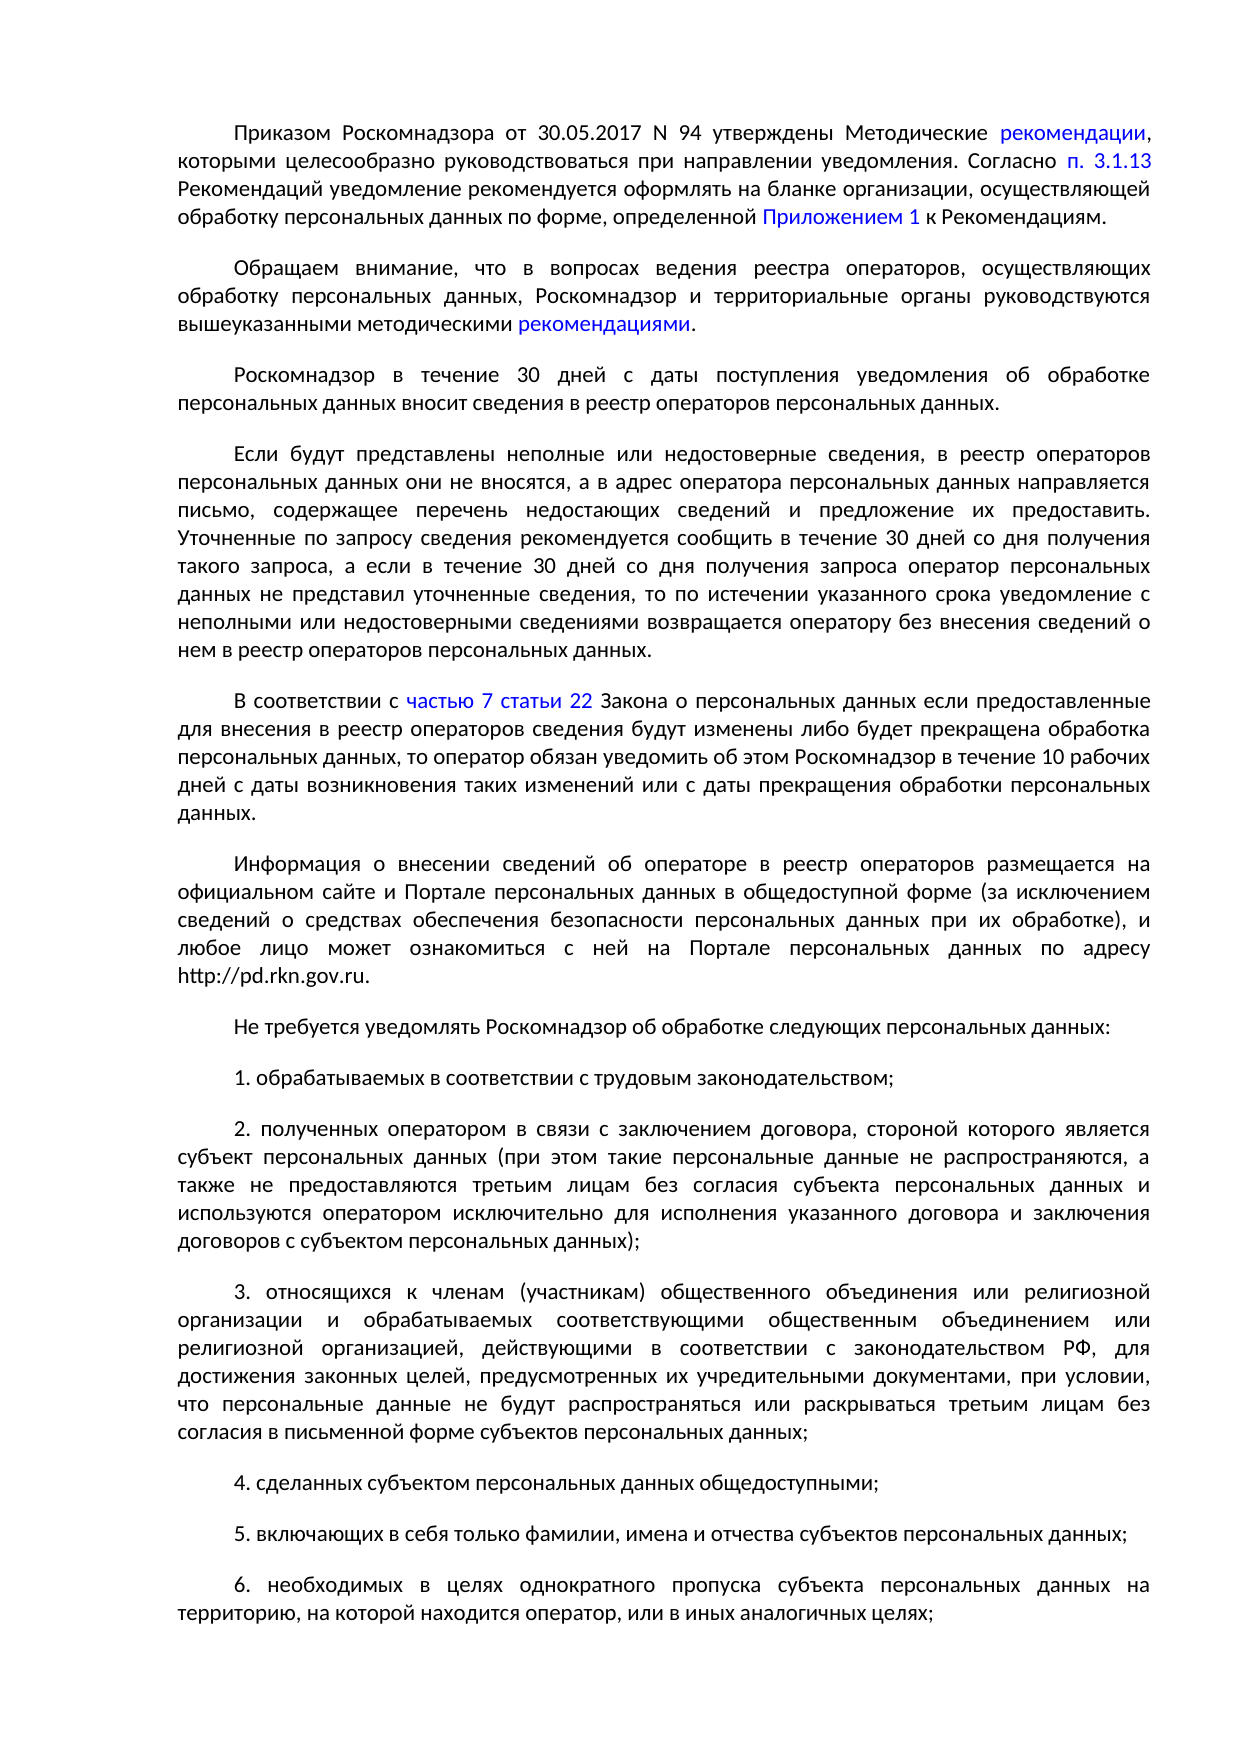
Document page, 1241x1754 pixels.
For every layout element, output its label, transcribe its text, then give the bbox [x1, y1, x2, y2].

text Не требуется уведомлять Роскомнадзор об обработке следующих персональных данных: [177, 1012, 1152, 1040]
text Приказом Роскомнадзора от 30.05.2017 N 94 утверждены Методические рекомендации, которыми целесообразно руководствоваться при направлении уведомления. Согласно п. 3.1.13 Рекомендаций уведомление рекомендуется оформлять на бланке организации, осуществляющей обработку персональных данных по форме, определенной Приложением 1 к Рекомендациям. [177, 118, 1152, 230]
text Если будут представлены неполные или недостоверные сведения, в реестр операторов персональных данных они не вносятся, а в адрес оператора персональных данных направляется письмо, содержащее перечень недостающих сведений и предложение их предоставить. Уточненные по запросу сведения рекомендуется сообщить в течение 30 дней со дня получения такого запроса, а если в течение 30 дней со дня получения запроса оператор персональных данных не представил уточненные сведения, то по истечении указанного срока уведомление с неполными или недостоверными сведениями возвращается оператору без внесения сведений о нем в реестр операторов персональных данных. [177, 439, 1152, 663]
text 4. сделанных субъектом персональных данных общедоступными; [177, 1468, 1152, 1496]
text 3. относящихся к членам (участникам) общественного объединения или религиозной организации и обрабатываемых соответствующими общественным объединением или религиозной организацией, действующими в соответствии с законодательством РФ, для достижения законных целей, предусмотренных их учредительными документами, при условии, что персональные данные не будут распространяться или раскрываться третьим лицам без согласия в письменной форме субъектов персональных данных; [177, 1277, 1152, 1445]
text 6. необходимых в целях однократного пропуска субъекта персональных данных на территорию, на которой находится оператор, или в иных аналогичных целях; [177, 1570, 1152, 1626]
text 1. обрабатываемых в соответствии с трудовым законодательством; [177, 1063, 1152, 1091]
text 2. полученных оператором в связи с заключением договора, стороной которого является субъект персональных данных (при этом такие персональные данные не распространяются, а также не предоставляются третьим лицам без согласия субъекта персональных данных и используются оператором исключительно для исполнения указанного договора и заключения договоров с субъектом персональных данных); [177, 1114, 1152, 1254]
text Информация о внесении сведений об операторе в реестр операторов размещается на официальном сайте и Портале персональных данных в общедоступной форме (за исключением сведений о средствах обеспечения безопасности персональных данных при их обработке), и любое лицо может ознакомиться с ней на Портале персональных данных по адресу http://pd.rkn.gov.ru. [177, 849, 1152, 989]
text В соответствии с частью 7 статьи 22 Закона о персональных данных если предоставленные для внесения в реестр операторов сведения будут изменены либо будет прекращена обработка персональных данных, то оператор обязан уведомить об этом Роскомнадзор в течение 10 рабочих дней с даты возникновения таких изменений или с даты прекращения обработки персональных данных. [177, 686, 1152, 826]
text 5. включающих в себя только фамилии, имена и отчества субъектов персональных данных; [177, 1519, 1152, 1547]
text Роскомнадзор в течение 30 дней с даты поступления уведомления об обработке персональных данных вносит сведения в реестр операторов персональных данных. [177, 360, 1152, 416]
text Обращаем внимание, что в вопросах ведения реестра операторов, осуществляющих обработку персональных данных, Роскомнадзор и территориальные органы руководствуются вышеуказанными методическими рекомендациями. [177, 253, 1152, 337]
